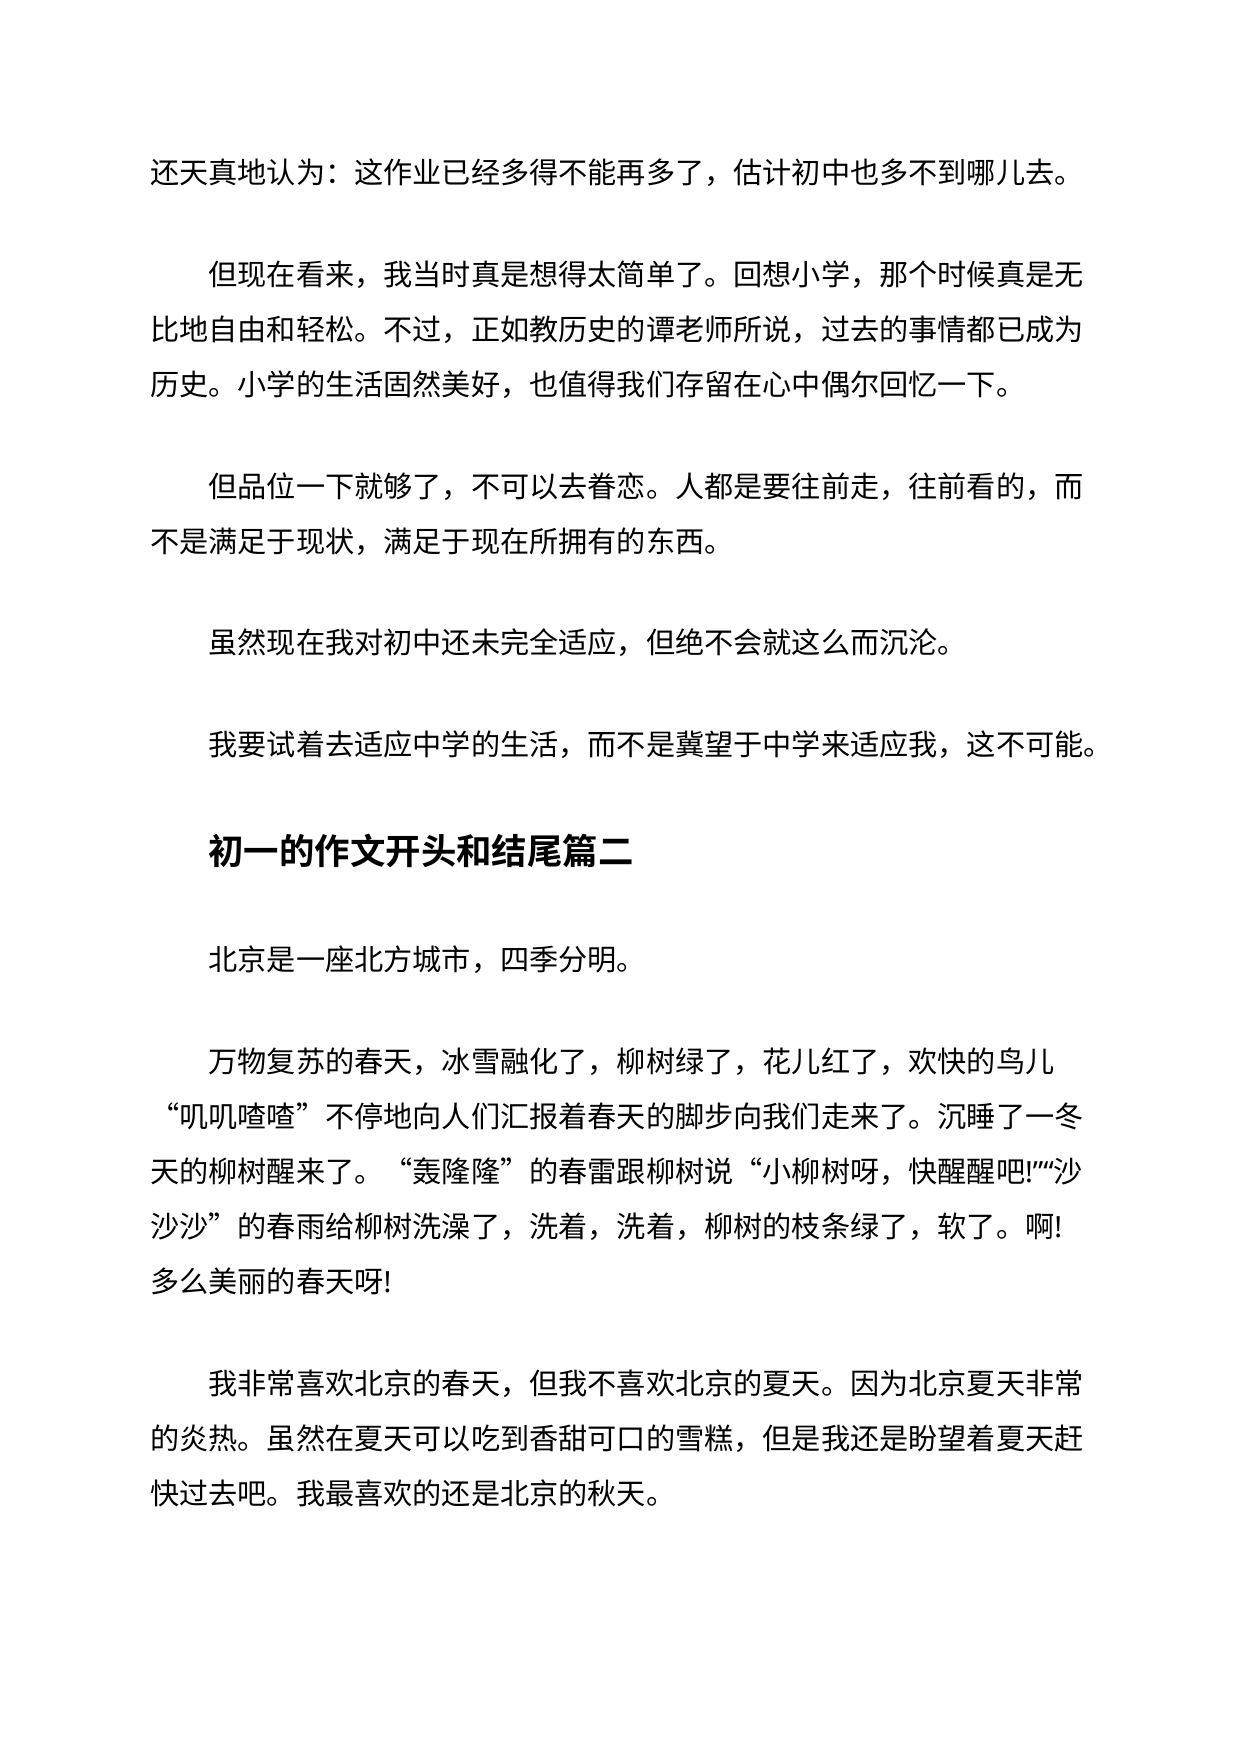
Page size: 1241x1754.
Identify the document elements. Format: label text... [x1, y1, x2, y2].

text 我要试着去适应中学的生活，而不是冀望于中学来适应我，这不可能。 [150, 722, 1090, 764]
text 但现在看来，我当时真是想得太简单了。回想小学，那个时候真是无比地自由和轻松。不过，正如教历史的谭老师所说，过去的事情都已成为历史。小学的生活固然美好，也值得我们存留在心中偶尔回忆一下。 [150, 252, 1090, 404]
text 但品位一下就够了，不可以去眷恋。人都是要往前走，往前看的，而不是满足于现状，满足于现在所拥有的东西。 [150, 463, 1090, 561]
text 我非常喜欢北京的春天，但我不喜欢北京的夏天。因为北京夏天非常的炎热。虽然在夏天可以吃到香甜可口的雪糕，但是我还是盼望着夏天赶快过去吧。我最喜欢的还是北京的秋天。 [150, 1361, 1090, 1513]
text 初一的作文开头和结尾篇二 [150, 823, 1090, 875]
text 虽然现在我对初中还未完全适应，但绝不会就这么而沉沦。 [150, 620, 1090, 662]
text 北京是一座北方城市，四季分明。 [150, 937, 1090, 979]
text 万物复苏的春天，冰雪融化了，柳树绿了，花儿红了，欢快的鸟儿“叽叽喳喳”不停地向人们汇报着春天的脚步向我们走来了。沉睡了一冬天的柳树醒来了。“轰隆隆”的春雷跟柳树说“小柳树呀，快醒醒吧!”“沙沙沙”的春雨给柳树洗澡了，洗着，洗着，柳树的枝条绿了，软了。啊!多么美丽的春天呀! [150, 1039, 1090, 1301]
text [150, 150, 1090, 192]
